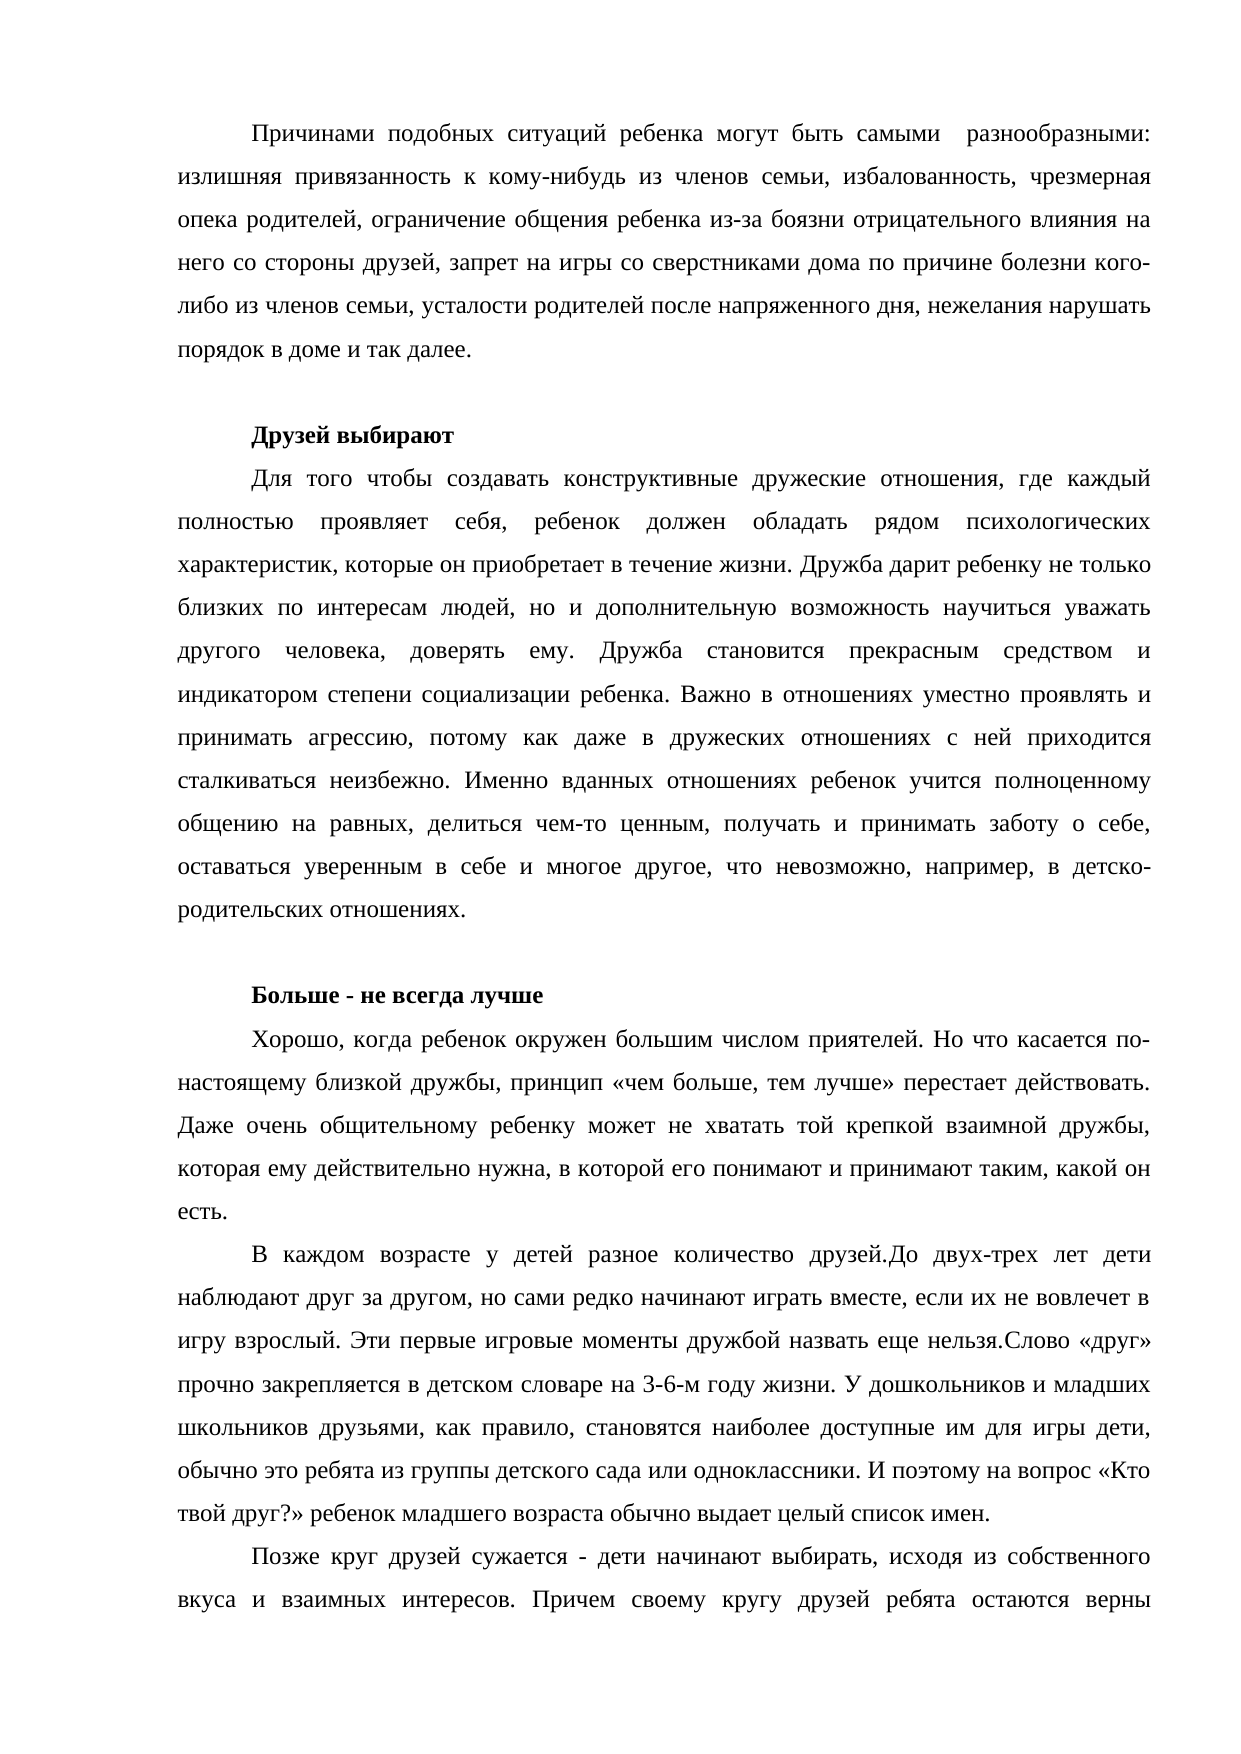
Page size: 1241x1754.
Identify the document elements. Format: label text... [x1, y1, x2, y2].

text Для того чтобы создавать конструктивные дружеские отношения, где каждый полностью проявляет себя, ребенок должен обладать рядом психологических характеристик, которые он приобретает в течение жизни. Дружба дарит ребенку не только близких по интересам людей, но и дополнительную возможность научиться уважать другого человека, доверять ему. Дружба становится прекрасным средством и индикатором степени социализации ребенка. Важно в отношениях уместно проявлять и принимать агрессию, потому как даже в дружеских отношениях с ней приходится сталкиваться неизбежно. Именно вданных отношениях ребенок учится полноценному общению на равных, делиться чем-то ценным, получать и принимать заботу о себе, оставаться уверенным в себе и многое другое, что невозможно, например, в детско-родительских отношениях. [177, 463, 1152, 923]
text Друзей выбирают [177, 420, 1152, 449]
text Хорошо, когда ребенок окружен большим числом приятелей. Но что касается по-настоящему близкой дружбы, принцип «чем больше, тем лучше» перестает действовать. Даже очень общительному ребенку может не хватать той крепкой взаимной дружбы, которая ему действительно нужна, в которой его понимают и принимают таким, какой он есть. [177, 1024, 1152, 1225]
text Больше - не всегда лучше [177, 981, 1152, 1009]
text В каждом возрасте у детей разное количество друзей.До двух-трех лет дети наблюдают друг за другом, но сами редко начинают играть вместе, если их не вовлечет в игру взрослый. Эти первые игровые моменты дружбой назвать еще нельзя.Слово «друг» прочно закрепляется в детском словаре на 3-6-м году жизни. У дошкольников и младших школьников друзьями, как правило, становятся наиболее доступные им для игры дети, обычно это ребята из группы детского сада или одноклассники. И поэтому на вопрос «Кто твой друг?» ребенок младшего возраста обычно выдает целый список имен. [177, 1311, 1152, 1527]
text В каждом возрасте у детей разное количество друзей.До двух-трех лет дети наблюдают друг за другом, но сами редко начинают играть вместе, если их не вовлечет в игру взрослый. Эти первые игровые моменты дружбой назвать еще нельзя.Слово «друг» прочно закрепляется в детском словаре на 3-6-м году жизни. У дошкольников и младших школьников друзьями, как правило, становятся наиболее доступные им для игры дети, обычно это ребята из группы детского сада или одноклассники. И поэтому на вопрос «Кто твой друг?» ребенок младшего возраста обычно выдает целый список имен. [177, 1239, 1152, 1283]
text Причинами подобных ситуаций ребенка могут быть самыми разнообразными: излишняя привязанность к кому-нибудь из членов семьи, избалованность, чрезмерная опека родителей, ограничение общения ребенка из-за боязни отрицательного влияния на него со стороны друзей, запрет на игры со сверстниками дома по причине болезни кого-либо из членов семьи, усталости родителей после напряженного дня, нежелания нарушать порядок в доме и так далее. [177, 118, 1152, 362]
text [177, 1541, 1152, 1613]
